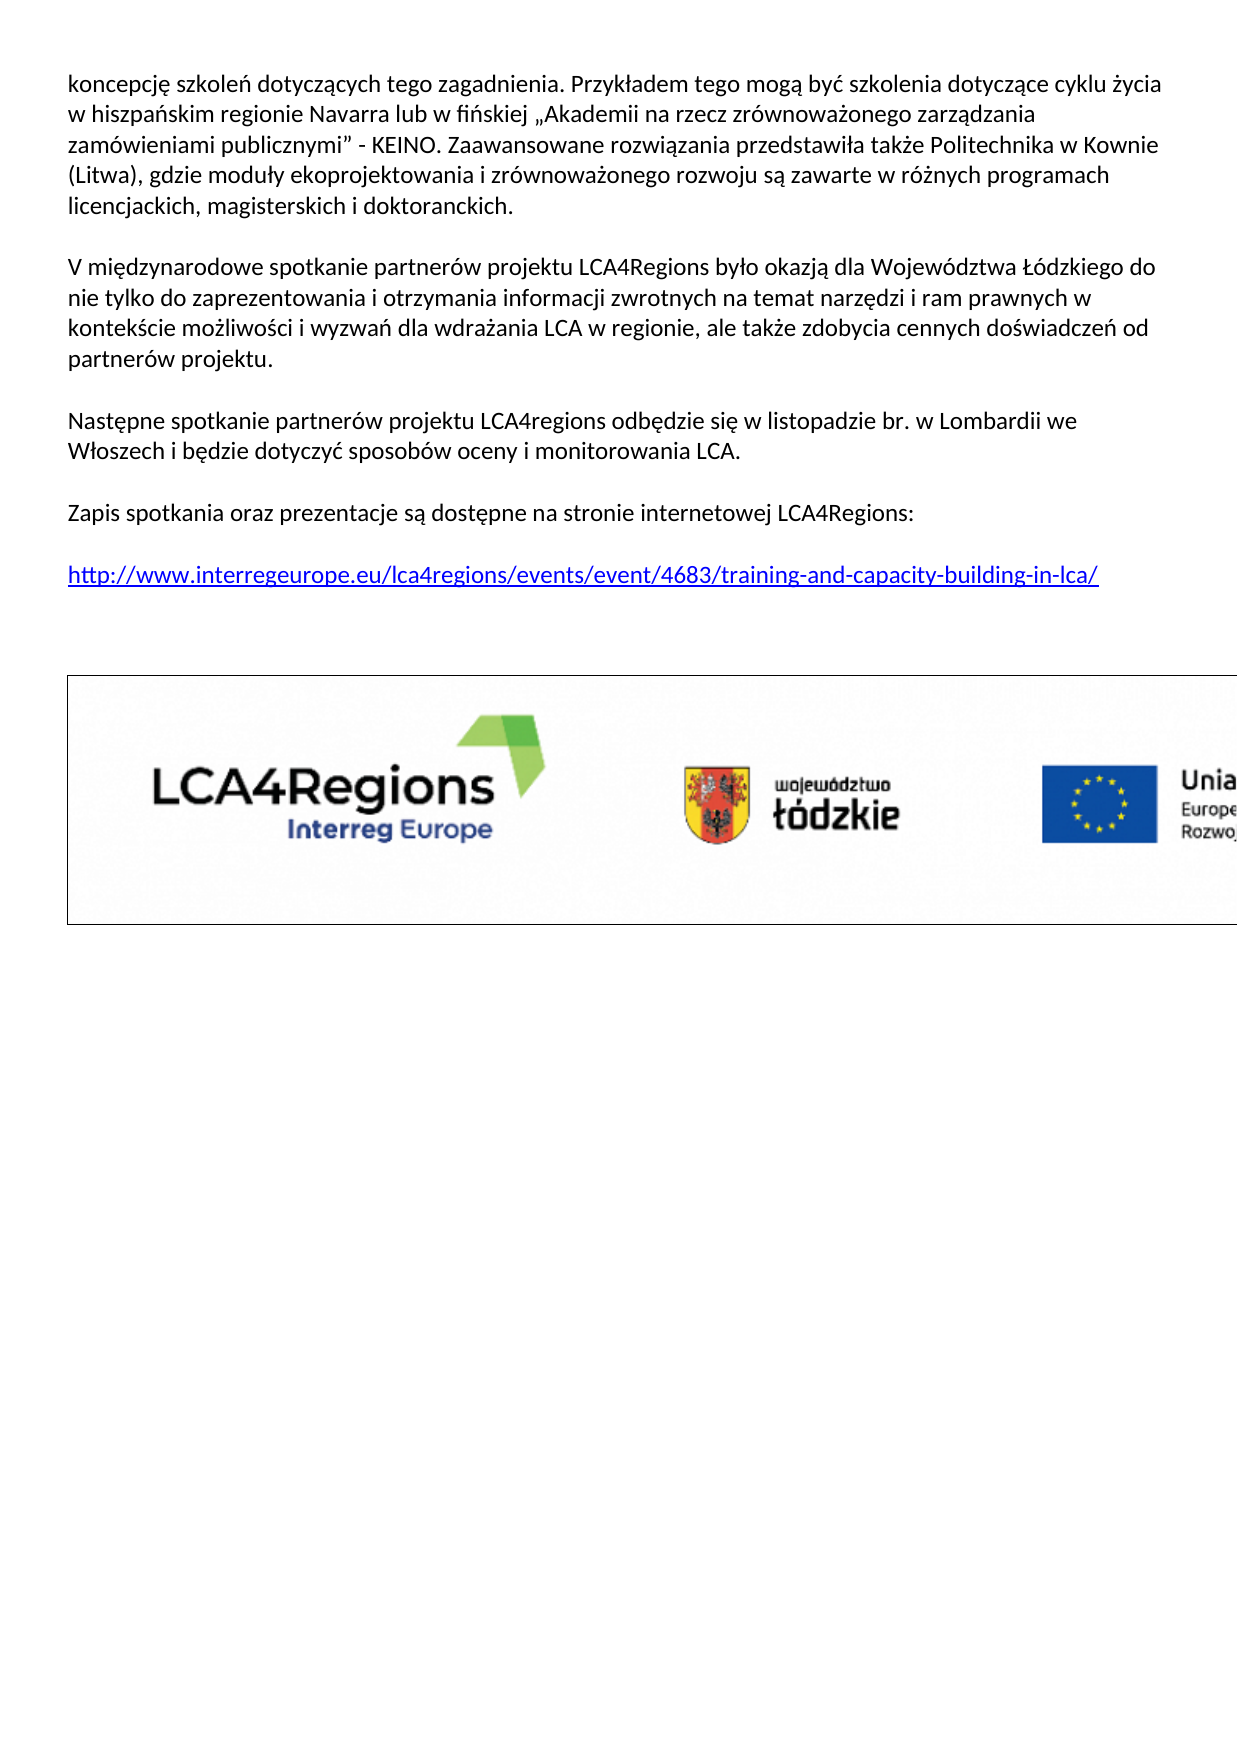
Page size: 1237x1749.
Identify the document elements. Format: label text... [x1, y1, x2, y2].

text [68, 68, 1169, 220]
text Zapis spotkania oraz prezentacje są dostępne na stronie internetowej LCA4Regions: [68, 497, 1169, 528]
picture [68, 676, 1237, 924]
text V międzynarodowe spotkanie partnerów projektu LCA4Regions było okazją dla Województwa Łódzkiego do nie tylko do zaprezentowania i otrzymania informacji zwrotnych na temat narzędzi i ram prawnych w kontekście możliwości i wyzwań dla wdrażania LCA w regionie, ale także zdobycia cennych doświadczeń od partnerów projektu. [68, 252, 1169, 374]
text http://www.interregeurope.eu/lca4regions/events/event/4683/training-and-capacity-building-in-lca/ [68, 559, 1169, 589]
text Następne spotkanie partnerów projektu LCA4regions odbędzie się w listopadzie br. w Lombardii we Włoszech i będzie dotyczyć sposobów oceny i monitorowania LCA. [68, 405, 1169, 466]
